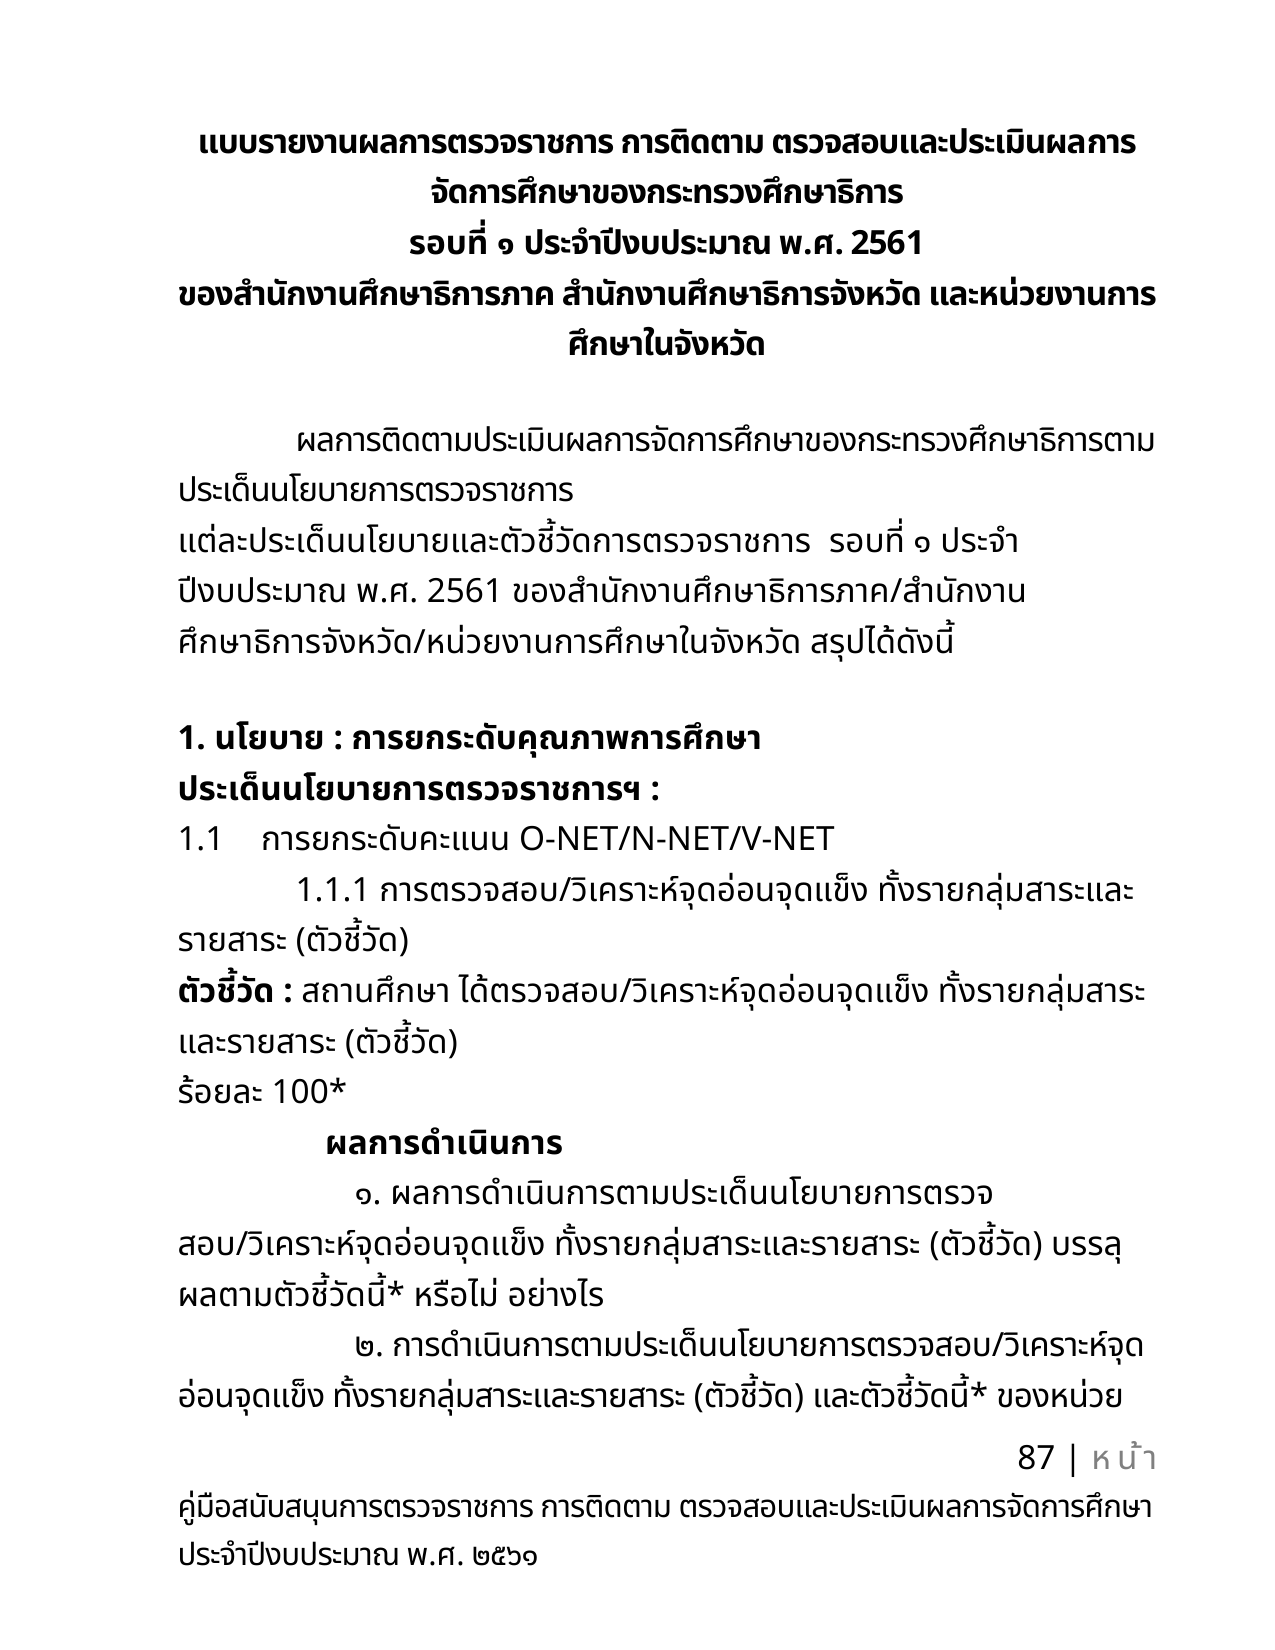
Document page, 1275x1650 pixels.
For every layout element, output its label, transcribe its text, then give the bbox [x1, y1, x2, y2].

text ผลการติดตามประเมินผลการจัดการศึกษาของกระทรวงศึกษาธิการตามประเด็นนโยบายการตรวจราชการ แต่ละประเด็นนโยบายและตัวชี้วัดการตรวจราชการ รอบที่ ๑ ประจำปีงบประมาณ พ.ศ. 2561 ของสำนักงานศึกษาธิการภาค/สำนักงานศึกษาธิการจังหวัด/หน่วยงานการศึกษาในจังหวัด สรุปได้ดังนี้ [177, 416, 1157, 668]
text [177, 1321, 1157, 1422]
text ๑. ผลการดำเนินการตามประเด็นนโยบายการตรวจสอบ/วิเคราะห์จุดอ่อนจุดแข็ง ทั้งรายกลุ่มสาระและรายสาระ (ตัวชี้วัด) บรรลุผลตามตัวชี้วัดนี้* หรือไม่ อย่างไร [177, 1169, 1157, 1321]
text 1. นโยบาย : การยกระดับคุณภาพการศึกษา [177, 714, 1157, 764]
text แบบรายงานผลการตรวจราชการ การติดตาม ตรวจสอบและประเมินผลการจัดการศึกษาของกระทรวงศึกษาธิการ รอบที่ ๑ ประจำปีงบประมาณ พ.ศ. 2561 [177, 118, 1157, 269]
list การยกระดับคะแนน O-NET/N-NET/V-NET [177, 815, 1153, 866]
text ของสำนักงานศึกษาธิการภาค สำนักงานศึกษาธิการจังหวัด และหน่วยงานการศึกษาในจังหวัด [177, 269, 1157, 370]
text 1.1.1 การตรวจสอบ/วิเคราะห์จุดอ่อนจุดแข็ง ทั้งรายกลุ่มสาระและรายสาระ (ตัวชี้วัด) [177, 866, 1153, 967]
text ตัวชี้วัด : สถานศึกษา ได้ตรวจสอบ/วิเคราะห์จุดอ่อนจุดแข็ง ทั้งรายกลุ่มสาระและรายสาระ (ตัวชี้วัด) ร้อยละ 100* [177, 967, 1157, 1119]
text ผลการดำเนินการ [177, 1119, 1153, 1169]
text ประเด็นนโยบายการตรวจราชการฯ : [177, 764, 1157, 815]
